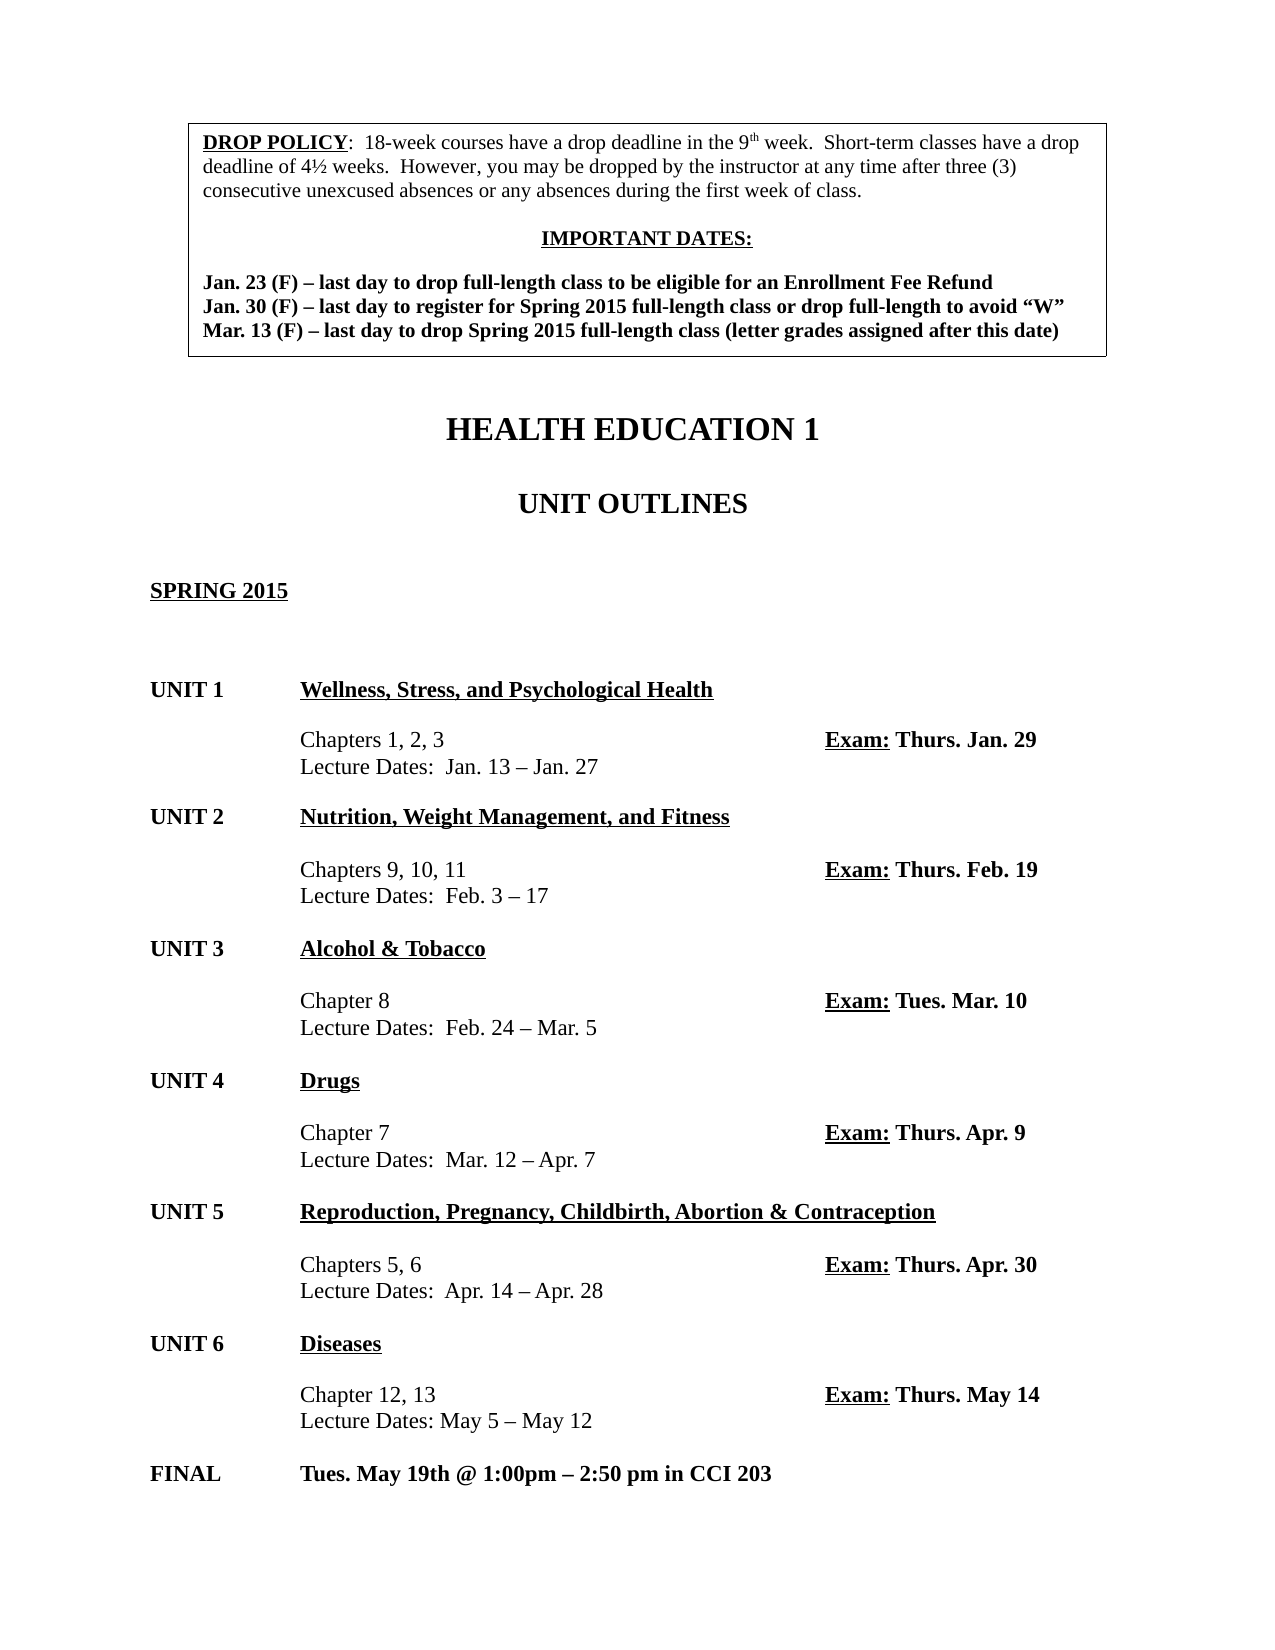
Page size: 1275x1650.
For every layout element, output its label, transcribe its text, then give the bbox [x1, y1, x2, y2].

text Lecture Dates: May 5 – May 12 [150, 1407, 1116, 1433]
text HEALTH EDUCATION 1 [150, 409, 1116, 448]
text Chapter 8 Exam: Tues. Mar. 10 [150, 988, 1116, 1014]
text UNIT 4 Drugs [150, 1067, 1116, 1093]
text Lecture Dates: Feb. 3 – 17 [150, 882, 1116, 908]
text UNIT 2 Nutrition, Weight Management, and Fitness [150, 803, 1116, 829]
text UNIT OUTLINES [150, 486, 1116, 520]
text Lecture Dates: Feb. 24 – Mar. 5 [150, 1014, 1116, 1040]
text Chapter 7 Exam: Thurs. Apr. 9 [150, 1119, 1116, 1146]
text Chapters 9, 10, 11 Exam: Thurs. Feb. 19 [150, 856, 1116, 882]
text UNIT 6 Diseases [150, 1330, 1116, 1357]
text Lecture Dates: Jan. 13 – Jan. 27 [150, 753, 1116, 779]
text Lecture Dates: Mar. 12 – Apr. 7 [150, 1146, 1116, 1172]
text Chapter 12, 13 Exam: Thurs. May 14 [150, 1381, 1116, 1407]
text Chapters 5, 6 Exam: Thurs. Apr. 30 [150, 1251, 1116, 1277]
text UNIT 3 Alcohol & Tobacco [150, 935, 1116, 961]
text FINAL Tues. May 19th @ 1:00pm – 2:50 pm in CCI 203 [150, 1460, 1116, 1486]
text UNIT 1 Wellness, Stress, and Psychological Health [150, 676, 1116, 702]
text UNIT 5 Reproduction, Pregnancy, Childbirth, Abortion & Contraception [150, 1198, 1116, 1225]
text Lecture Dates: Apr. 14 – Apr. 28 [150, 1277, 1116, 1304]
text SPRING 2015 [150, 577, 1116, 604]
text Chapters 1, 2, 3 Exam: Thurs. Jan. 29 [150, 726, 1116, 753]
